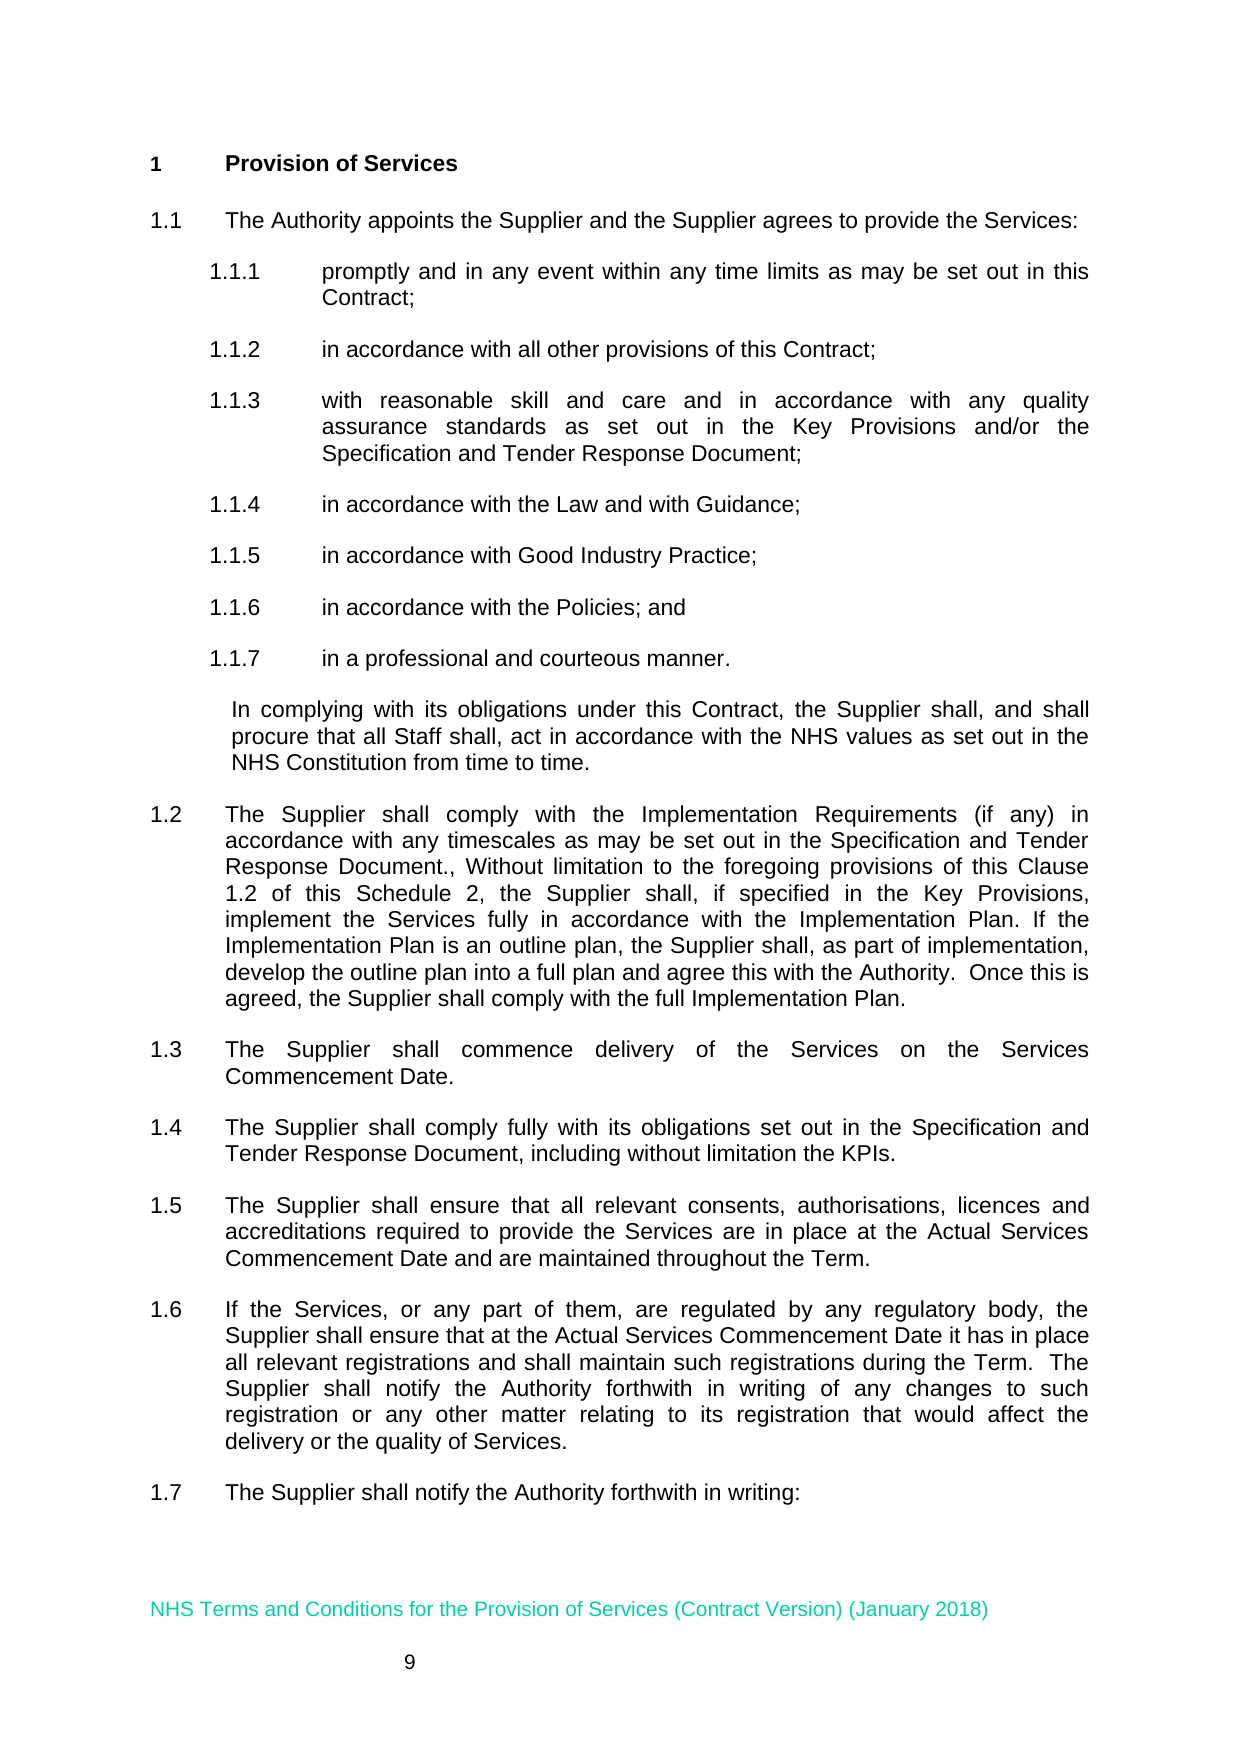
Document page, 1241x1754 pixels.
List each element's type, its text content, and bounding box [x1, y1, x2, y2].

subtitle The Supplier shall comply with the Implementation Requirements (if any) in accordance with any timescales as may be set out in the Specification and Tender Response Document., Without limitation to the foregoing provisions of this Clause 1.2 of this Schedule 2, the Supplier shall, if specified in the Key Provisions, implement the Services fully in accordance with the Implementation Plan. If the Implementation Plan is an outline plan, the Supplier shall, as part of implementation, develop the outline plan into a full plan and agree this with the Authority. Once this is agreed, the Supplier shall comply with the full Implementation Plan. [150, 801, 1090, 1011]
subtitle The Supplier shall comply fully with its obligations set out in the Specification and Tender Response Document, including without limitation the KPIs. [150, 1114, 1090, 1167]
subtitle in accordance with the Policies; and [209, 594, 1090, 620]
subtitle If the Services, or any part of them, are regulated by any regulatory body, the Supplier shall ensure that at the Actual Services Commencement Date it has in place all relevant registrations and shall maintain such registrations during the Term. The Supplier shall notify the Authority forthwith in writing of any changes to such registration or any other matter relating to its registration that would affect the delivery or the quality of Services. [150, 1296, 1090, 1454]
subtitle The Authority appoints the Supplier and the Supplier agrees to provide the Services: [150, 207, 1090, 233]
subtitle in accordance with all other provisions of this Contract; [209, 336, 1090, 362]
subtitle in accordance with Good Industry Practice; [209, 542, 1090, 569]
subtitle The Supplier shall notify the Authority forthwith in writing: [150, 1479, 1090, 1505]
subtitle In complying with its obligations under this Contract, the Supplier shall, and shall procure that all Staff shall, act in accordance with the NHS values as set out in the NHS Constitution from time to time. [231, 696, 1090, 776]
subtitle in accordance with the Law and with Guidance; [209, 491, 1090, 517]
subtitle Provision of Services [150, 150, 1090, 176]
subtitle The Supplier shall ensure that all relevant consents, authorisations, licences and accreditations required to provide the Services are in place at the Actual Services Commencement Date and are maintained throughout the Term. [150, 1192, 1090, 1271]
subtitle promptly and in any event within any time limits as may be set out in this Contract; [209, 258, 1090, 311]
subtitle with reasonable skill and care and in accordance with any quality assurance standards as set out in the Key Provisions and/or the Specification and Tender Response Document; [209, 387, 1090, 466]
subtitle in a professional and courteous manner. [209, 645, 1090, 671]
subtitle The Supplier shall commence delivery of the Services on the Services Commencement Date. [150, 1036, 1090, 1089]
